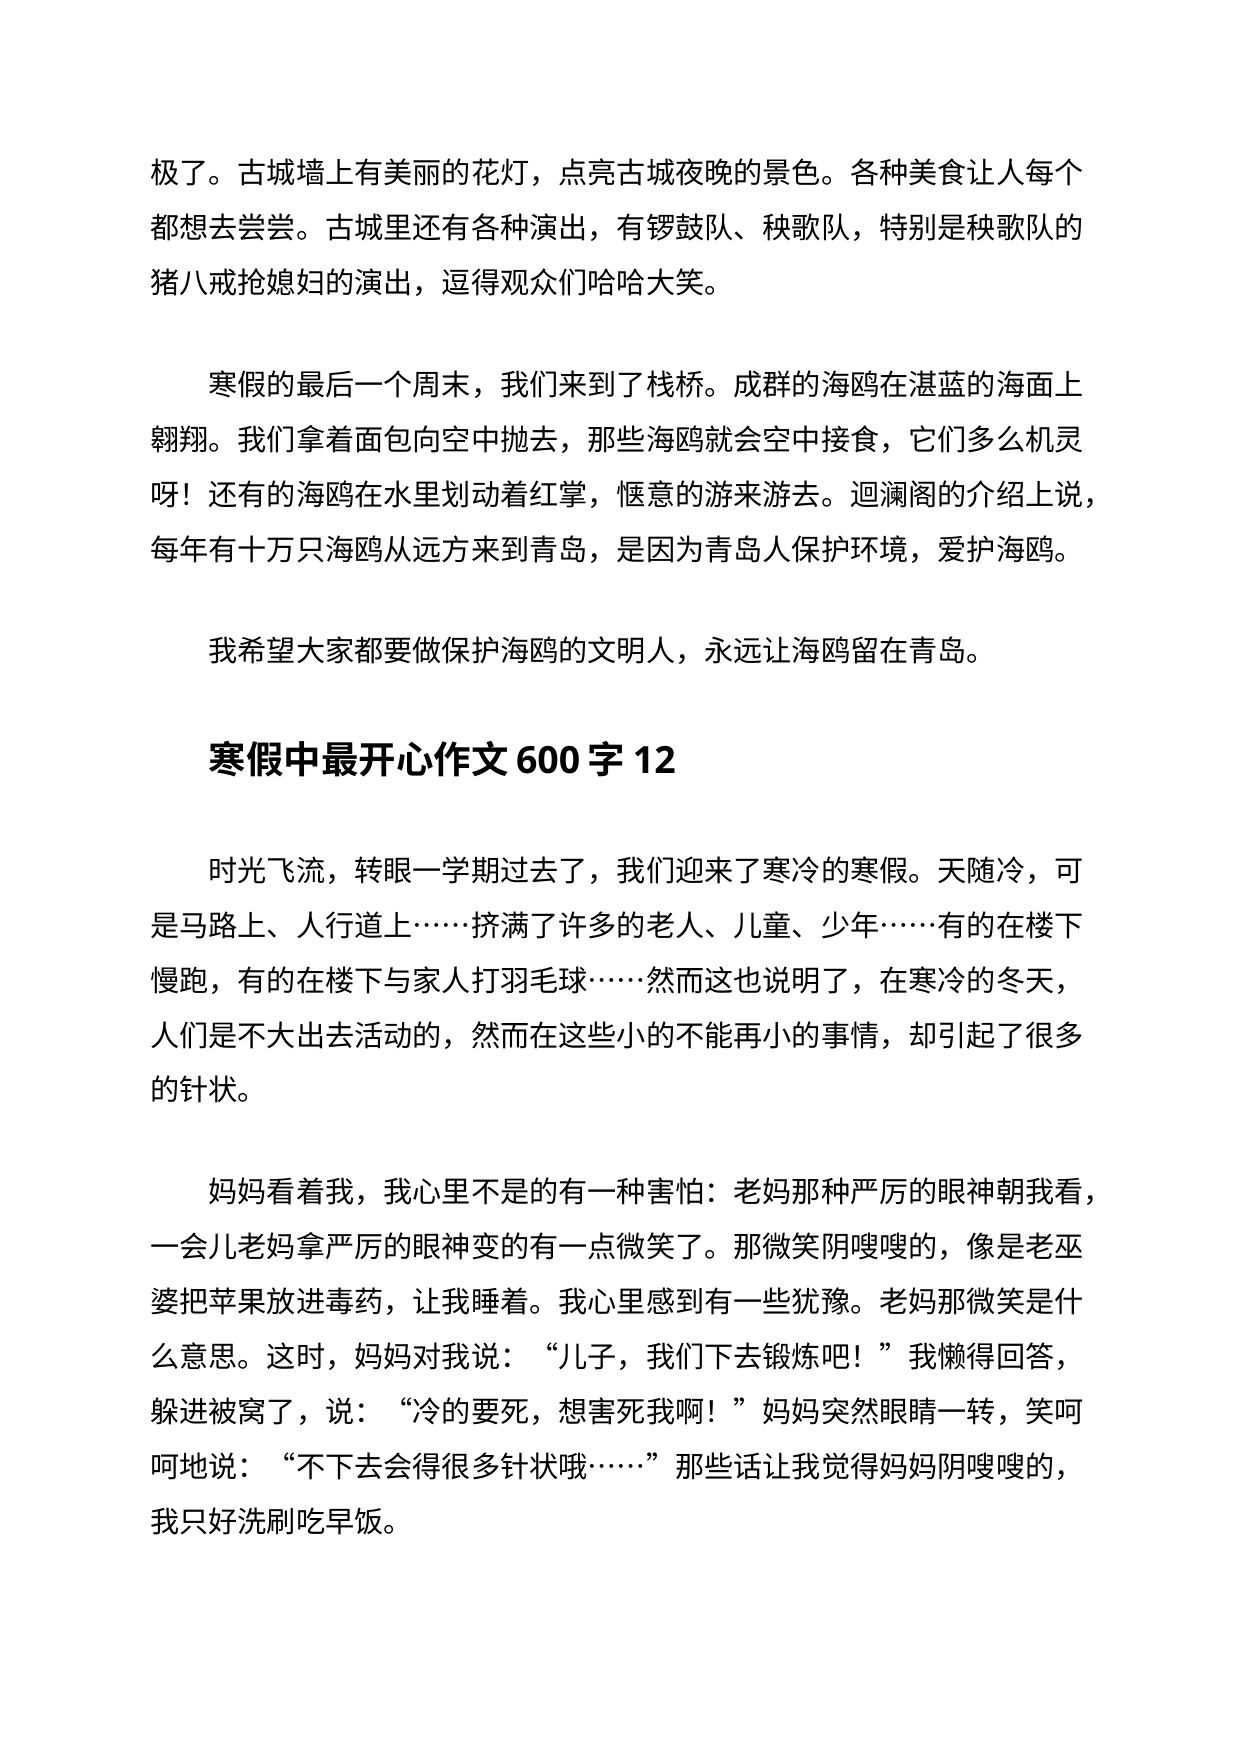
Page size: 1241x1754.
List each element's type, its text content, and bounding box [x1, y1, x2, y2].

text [150, 150, 1090, 302]
text 妈妈看着我，我心里不是的有一种害怕：老妈那种严厉的眼神朝我看，一会儿老妈拿严厉的眼神变的有一点微笑了。那微笑阴嗖嗖的，像是老巫婆把苹果放进毒药，让我睡着。我心里感到有一些犹豫。老妈那微笑是什么意思。这时，妈妈对我说：“儿子，我们下去锻炼吧！”我懒得回答，躲进被窝了，说：“冷的要死，想害死我啊！”妈妈突然眼睛一转，笑呵呵地说：“不下去会得很多针状哦……”那些话让我觉得妈妈阴嗖嗖的，我只好洗刷吃早饭。 [150, 1169, 1090, 1540]
text 时光飞流，转眼一学期过去了，我们迎来了寒冷的寒假。天随冷，可是马路上、人行道上……挤满了许多的老人、儿童、少年……有的在楼下慢跑，有的在楼下与家人打羽毛球……然而这也说明了，在寒冷的冬天，人们是不大出去活动的，然而在这些小的不能再小的事情，却引起了很多的针状。 [150, 847, 1090, 1109]
text 寒假的最后一个周末，我们来到了栈桥。成群的海鸥在湛蓝的海面上翱翔。我们拿着面包向空中抛去，那些海鸥就会空中接食，它们多么机灵呀！还有的海鸥在水里划动着红掌，惬意的游来游去。迴澜阁的介绍上说，每年有十万只海鸥从远方来到青岛，是因为青岛人保护环境，爱护海鸥。 [150, 362, 1090, 568]
text 寒假中最开心作文600字12 [150, 730, 1090, 784]
text 我希望大家都要做保护海鸥的文明人，永远让海鸥留在青岛。 [150, 628, 1090, 670]
